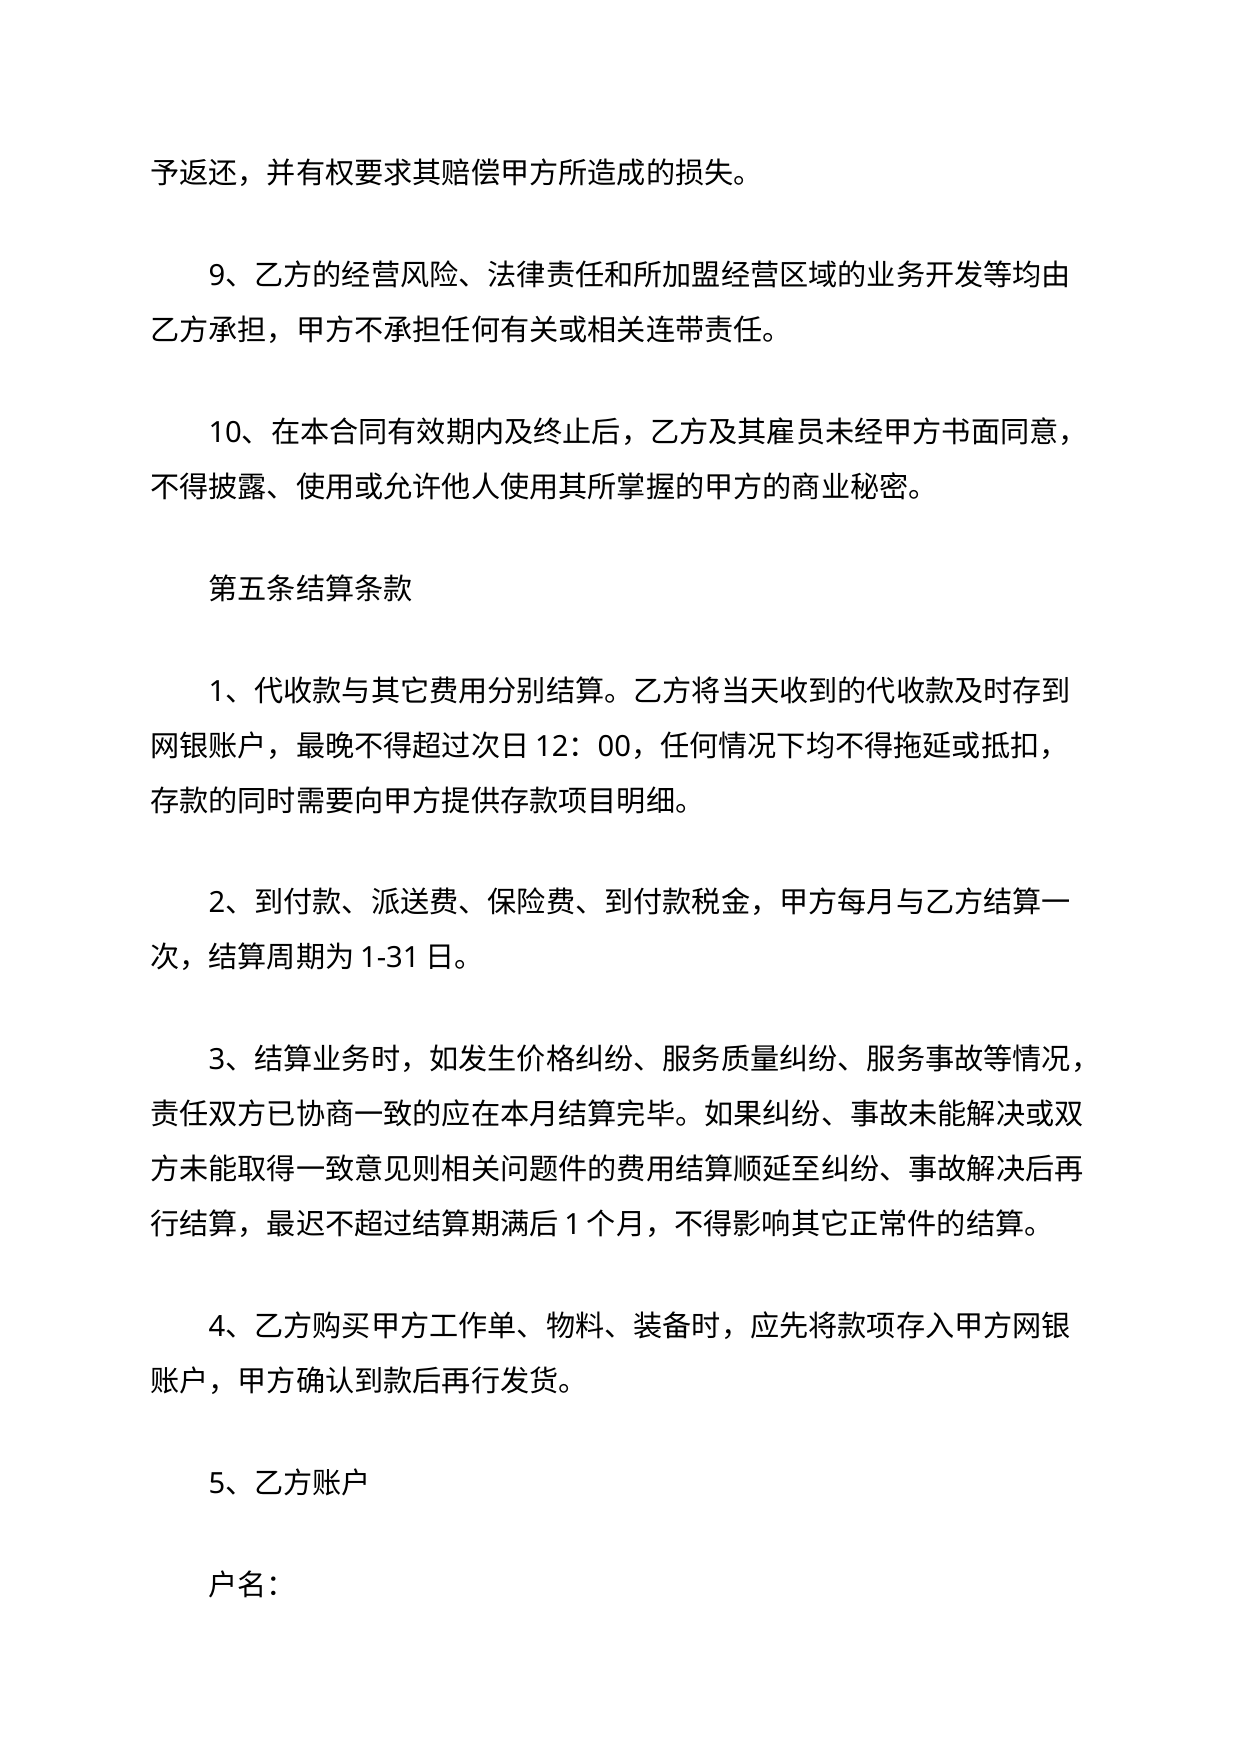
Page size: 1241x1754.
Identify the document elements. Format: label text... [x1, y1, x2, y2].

text 4、乙方购买甲方工作单、物料、装备时，应先将款项存入甲方网银账户，甲方确认到款后再行发货。 [150, 1303, 1090, 1400]
text 3、结算业务时，如发生价格纠纷、服务质量纠纷、服务事故等情况，责任双方已协商一致的应在本月结算完毕。如果纠纷、事故未能解决或双方未能取得一致意见则相关问题件的费用结算顺延至纠纷、事故解决后再行结算，最迟不超过结算期满后1个月，不得影响其它正常件的结算。 [150, 1036, 1090, 1243]
text 第五条结算条款 [150, 565, 1090, 608]
text 1、代收款与其它费用分别结算。乙方将当天收到的代收款及时存到网银账户，最晚不得超过次日12：00，任何情况下均不得拖延或抵扣，存款的同时需要向甲方提供存款项目明细。 [150, 667, 1090, 819]
text 5、乙方账户 [150, 1459, 1090, 1502]
text 2、到付款、派送费、保险费、到付款税金，甲方每月与乙方结算一次，结算周期为1-31日。 [150, 879, 1090, 976]
text 户名： [150, 1561, 1090, 1604]
text 9、乙方的经营风险、法律责任和所加盟经营区域的业务开发等均由乙方承担，甲方不承担任何有关或相关连带责任。 [150, 252, 1090, 349]
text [150, 150, 1090, 192]
text 10、在本合同有效期内及终止后，乙方及其雇员未经甲方书面同意，不得披露、使用或允许他人使用其所掌握的甲方的商业秘密。 [150, 408, 1090, 506]
